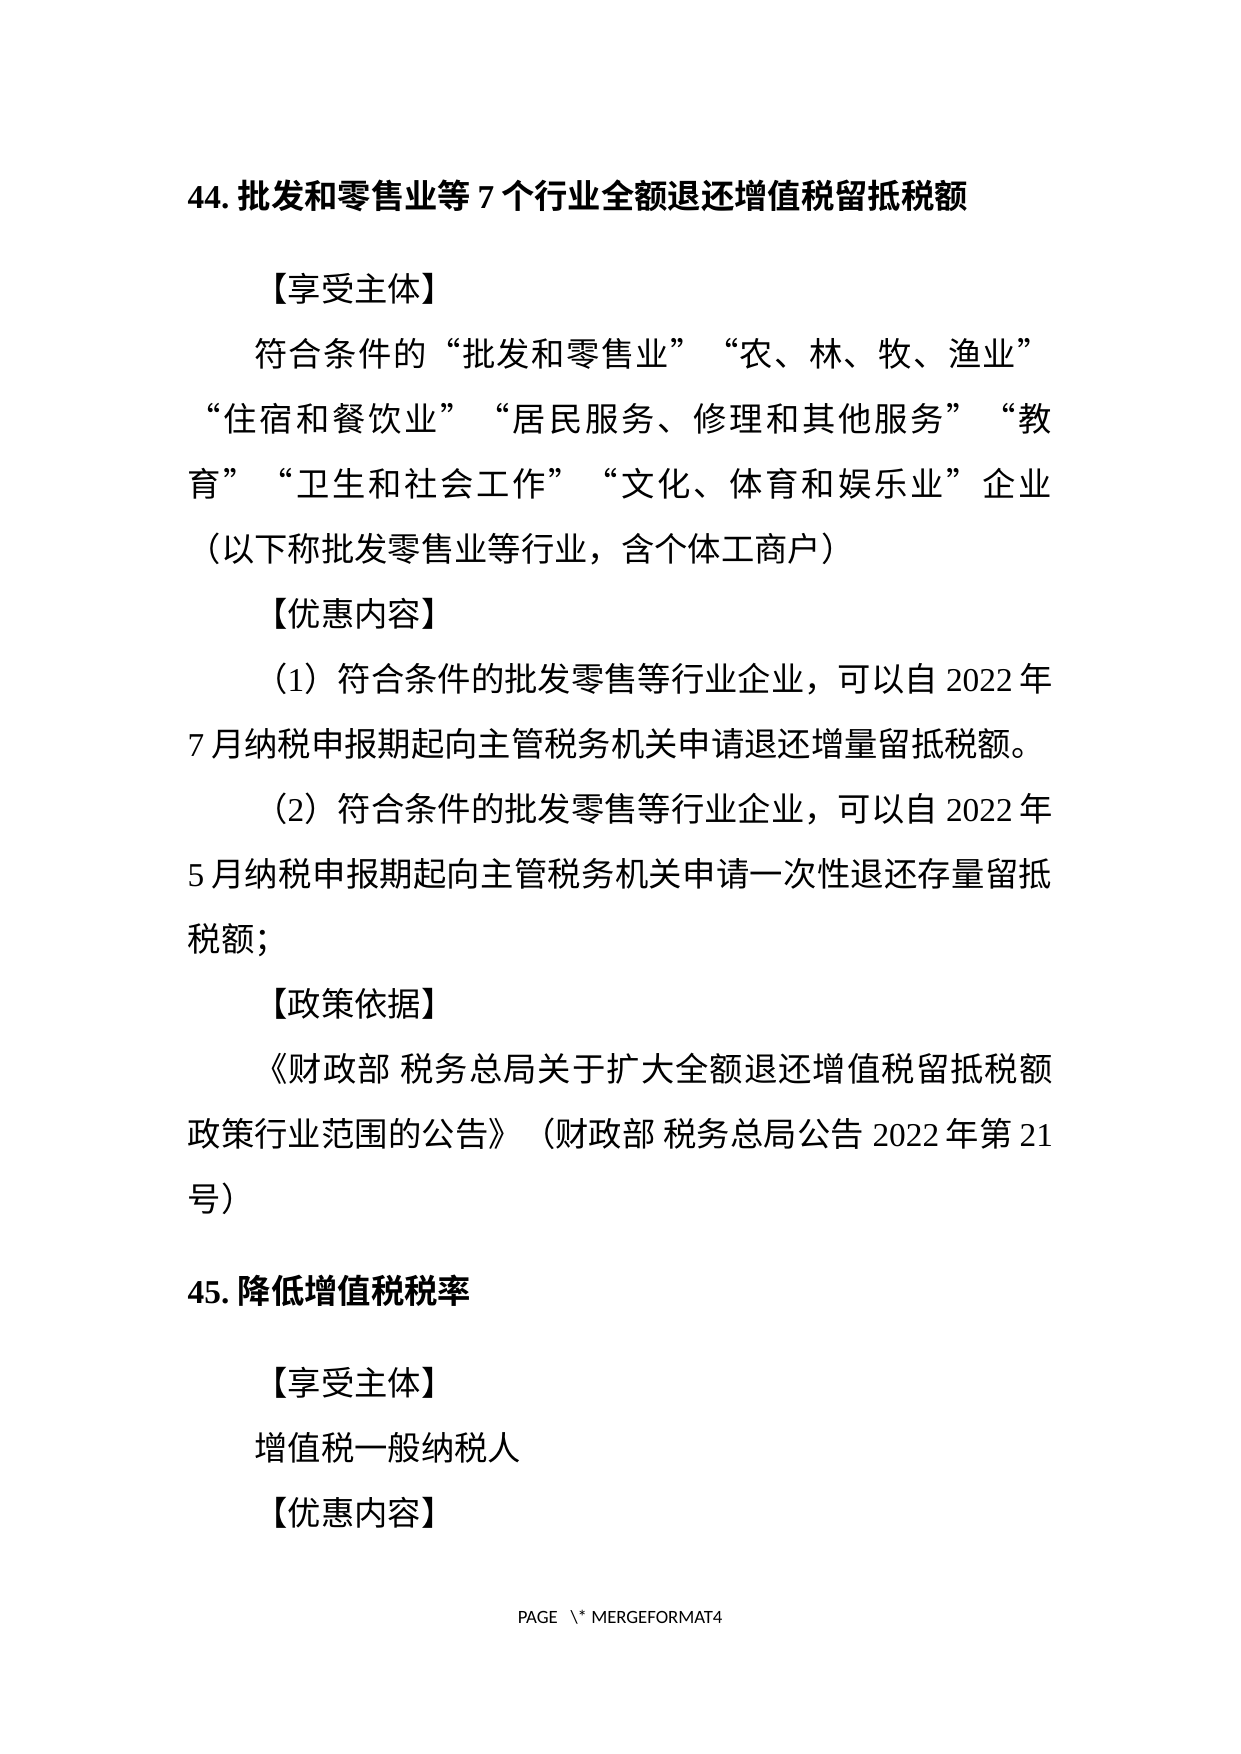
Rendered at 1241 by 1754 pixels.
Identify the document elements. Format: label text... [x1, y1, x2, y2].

text 【政策依据】 [187, 969, 1053, 1034]
text 【享受主体】 [187, 254, 1053, 319]
text （1）符合条件的批发零售等行业企业，可以自2022年7月纳税申报期起向主管税务机关申请退还增量留抵税额。 [187, 644, 1053, 774]
text 【优惠内容】 [187, 579, 1053, 644]
subtitle 44. 批发和零售业等7个行业全额退还增值税留抵税额 [187, 162, 1053, 227]
text （2）符合条件的批发零售等行业企业，可以自2022年5月纳税申报期起向主管税务机关申请一次性退还存量留抵税额； [187, 774, 1053, 969]
subtitle 45. 降低增值税税率 [187, 1256, 1053, 1321]
text 【享受主体】 [187, 1348, 1053, 1413]
text 符合条件的“批发和零售业”“农、林、牧、渔业”“住宿和餐饮业”“居民服务、修理和其他服务”“教育”“卫生和社会工作”“文化、体育和娱乐业”企业（以下称批发零售业等行业，含个体工商户） [187, 319, 1053, 579]
text 【优惠内容】 [187, 1478, 1053, 1543]
text 《财政部 税务总局关于扩大全额退还增值税留抵税额政策行业范围的公告》（财政部 税务总局公告2022年第21号） [187, 1034, 1053, 1229]
text 增值税一般纳税人 [187, 1413, 1053, 1478]
